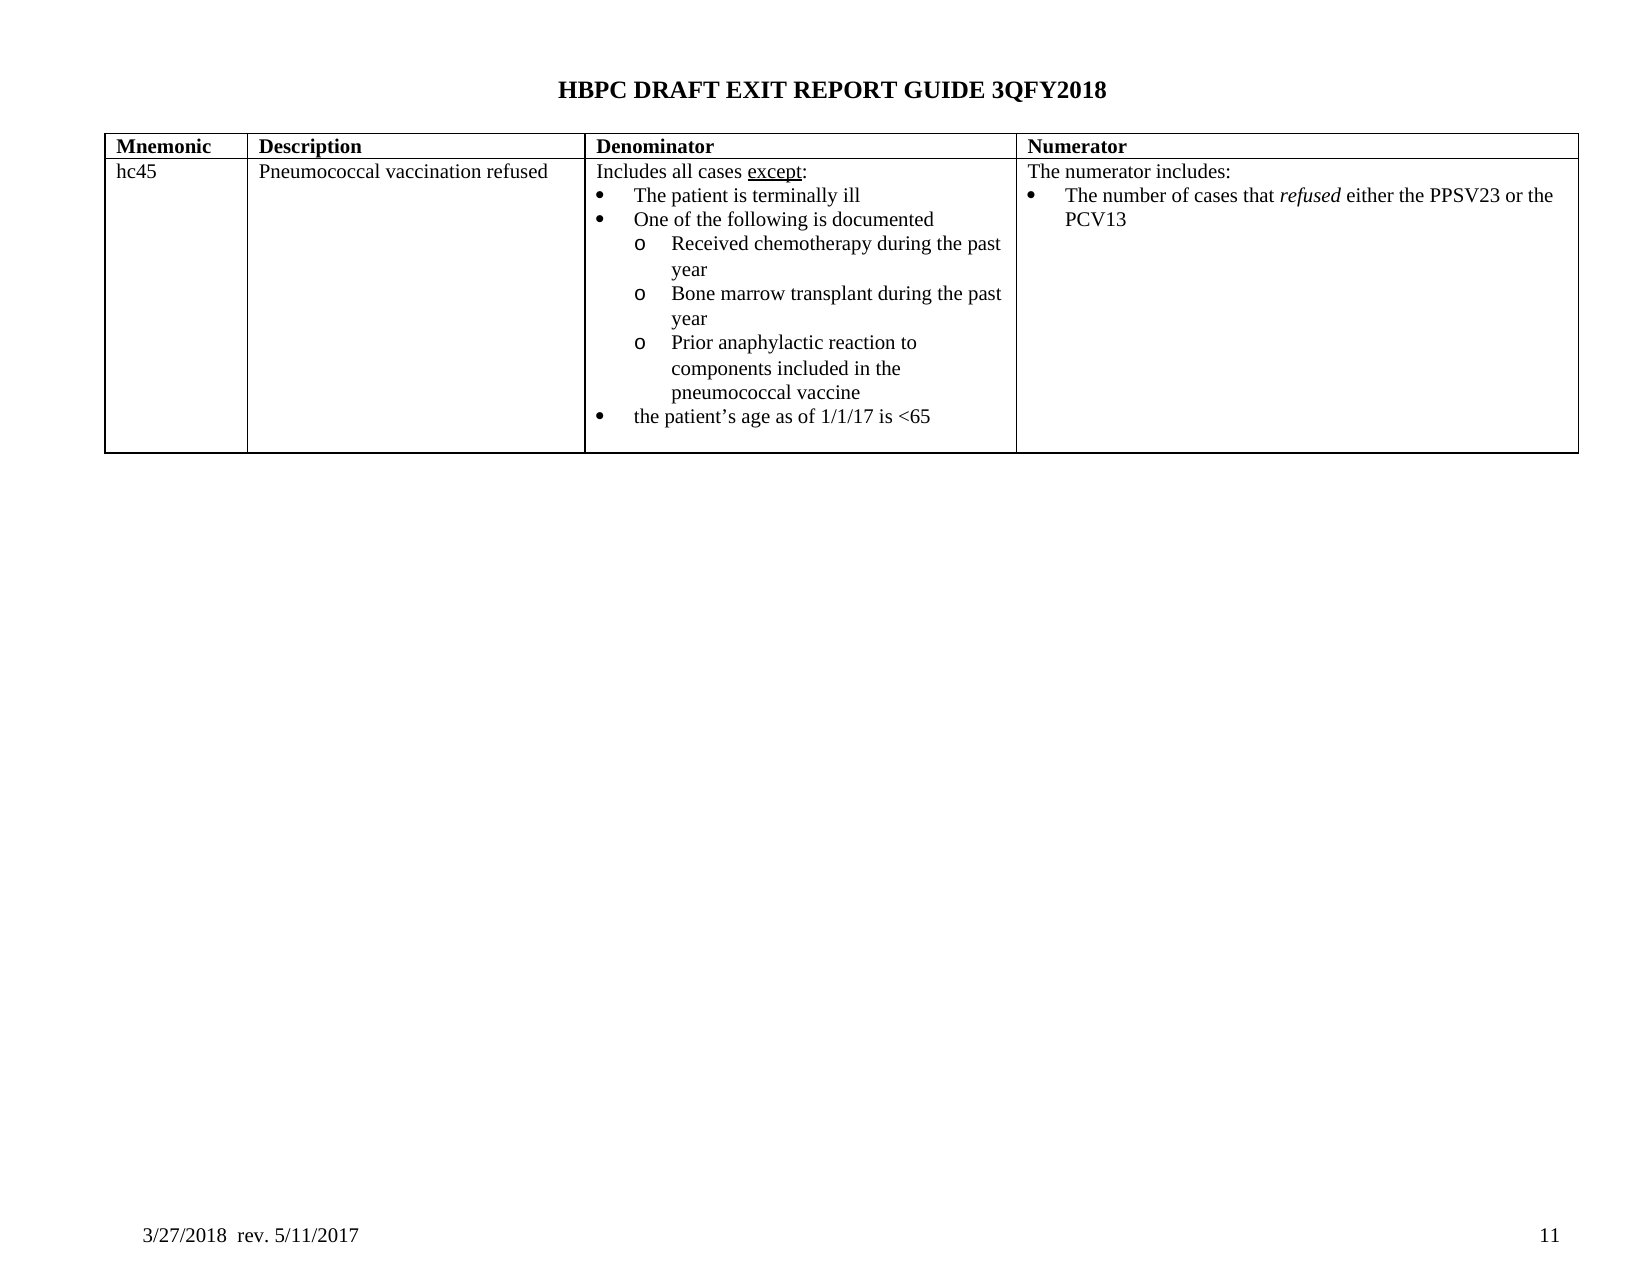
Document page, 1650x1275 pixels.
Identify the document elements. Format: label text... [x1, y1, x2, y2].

table_cell hc45 [106, 159, 247, 452]
table_header Description [248, 134, 584, 158]
table_header Numerator [1017, 134, 1578, 158]
table_header Mnemonic [106, 134, 247, 158]
table_header Denominator [586, 134, 1016, 158]
table_cell Includes all cases except: The patient is terminally ill One of the following is documented Received chemotherapy during the past year Bone marrow transplant during the past year Prior anaphylactic reaction to components included in the pneumococcal vaccine the patient’s age as of 1/1/17 is <65 [586, 159, 1016, 452]
table_cell Pneumococcal vaccination refused [248, 159, 584, 452]
table_cell The numerator includes: The number of cases that refused either the PPSV23 or the PCV13 [1017, 159, 1578, 452]
